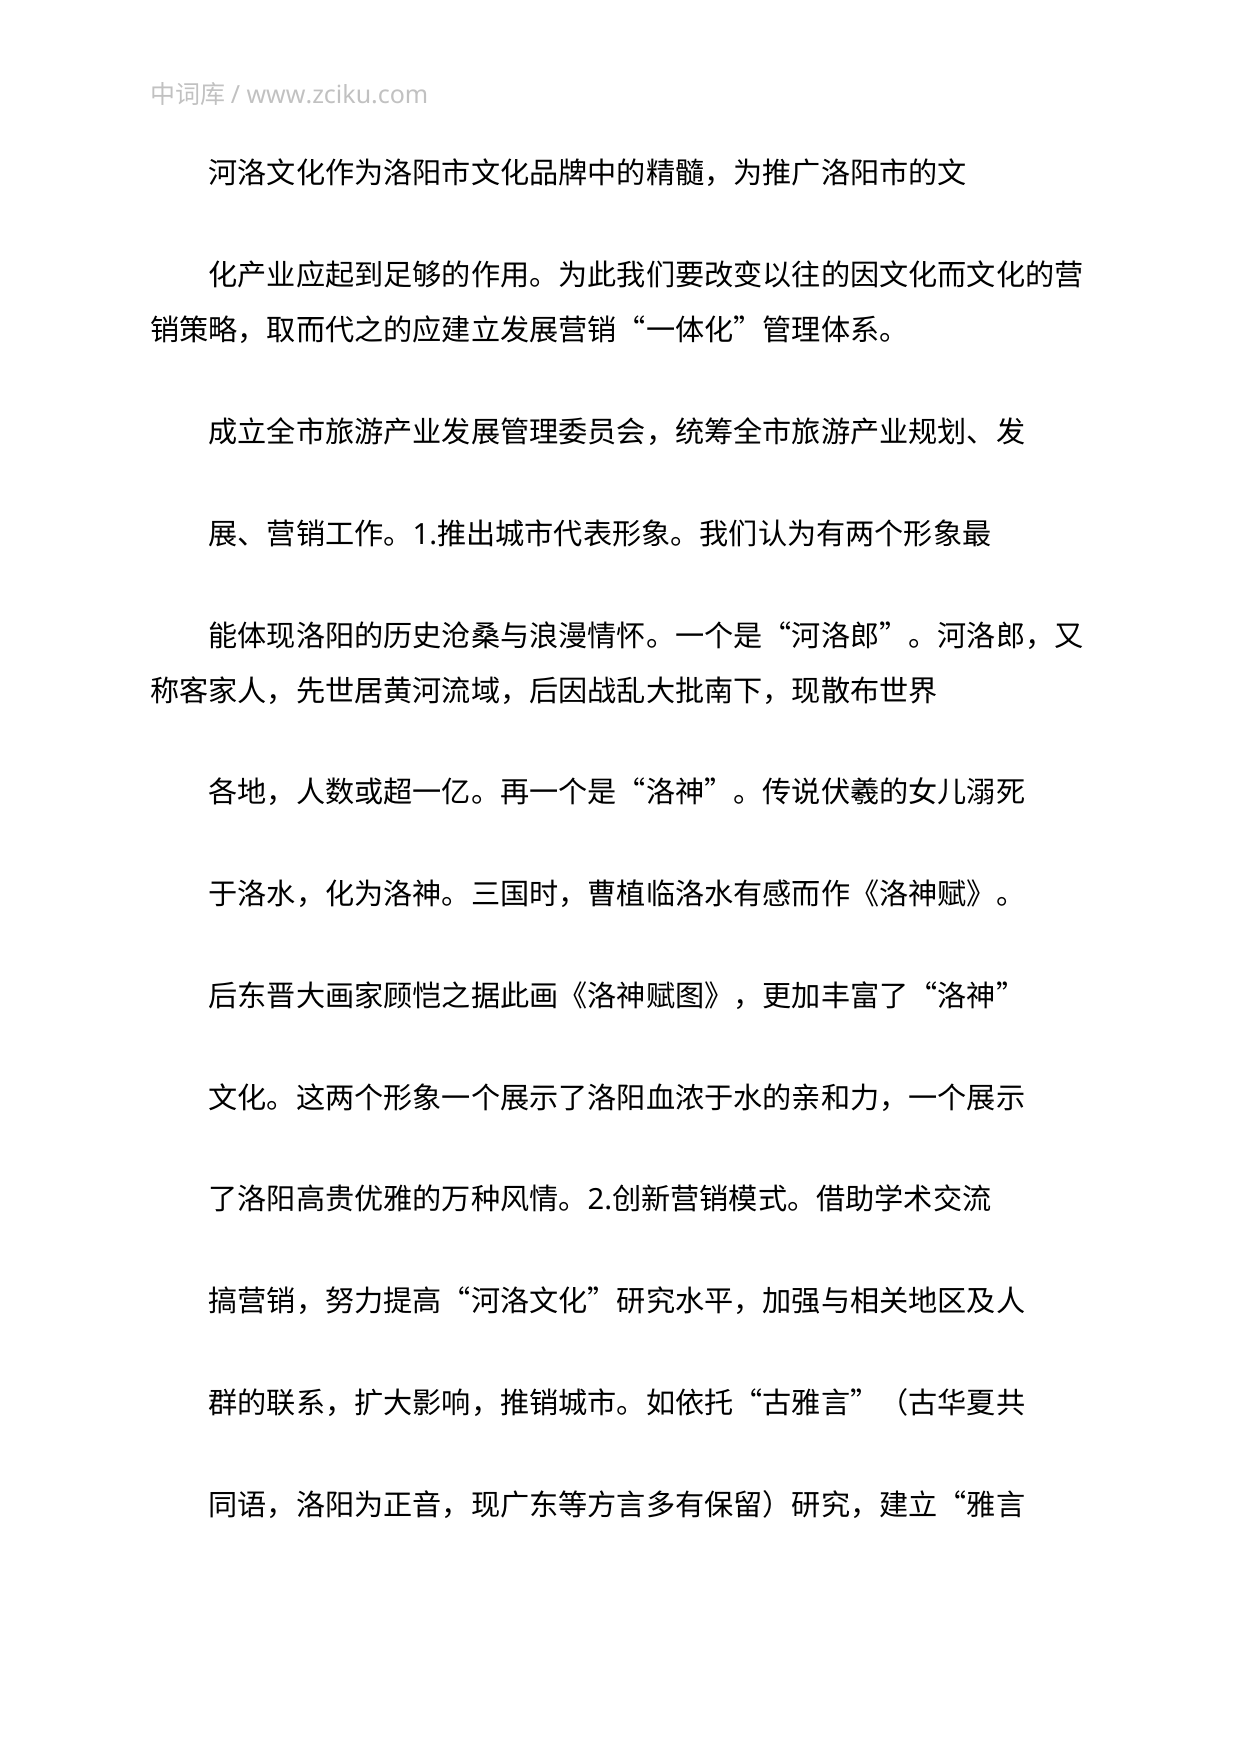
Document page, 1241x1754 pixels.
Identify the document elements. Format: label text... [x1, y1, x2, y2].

text 于洛水，化为洛神。三国时，曹植临洛水有感而作《洛神赋》。 [150, 871, 1090, 913]
text 展、营销工作。1.推出城市代表形象。我们认为有两个形象最 [150, 510, 1090, 553]
text 了洛阳高贵优雅的万种风情。2.创新营销模式。借助学术交流 [150, 1176, 1090, 1218]
text 各地，人数或超一亿。再一个是“洛神”。传说伏羲的女儿溺死 [150, 769, 1090, 811]
text 成立全市旅游产业发展管理委员会，统筹全市旅游产业规划、发 [150, 408, 1090, 451]
text 文化。这两个形象一个展示了洛阳血浓于水的亲和力，一个展示 [150, 1074, 1090, 1116]
text 化产业应起到足够的作用。为此我们要改变以往的因文化而文化的营销策略，取而代之的应建立发展营销“一体化”管理体系。 [150, 252, 1090, 349]
text 能体现洛阳的历史沧桑与浪漫情怀。一个是“河洛郎”。河洛郎，又称客家人，先世居黄河流域，后因战乱大批南下，现散布世界 [150, 612, 1090, 709]
text 后东晋大画家顾恺之据此画《洛神赋图》，更加丰富了“洛神” [150, 972, 1090, 1015]
text 河洛文化作为洛阳市文化品牌中的精髓，为推广洛阳市的文 [150, 150, 1090, 192]
text 同语，洛阳为正音，现广东等方言多有保留）研究，建立“雅言 [150, 1481, 1090, 1524]
text 群的联系，扩大影响，推销城市。如依托“古雅言”（古华夏共 [150, 1380, 1090, 1422]
text 搞营销，努力提高“河洛文化”研究水平，加强与相关地区及人 [150, 1278, 1090, 1320]
